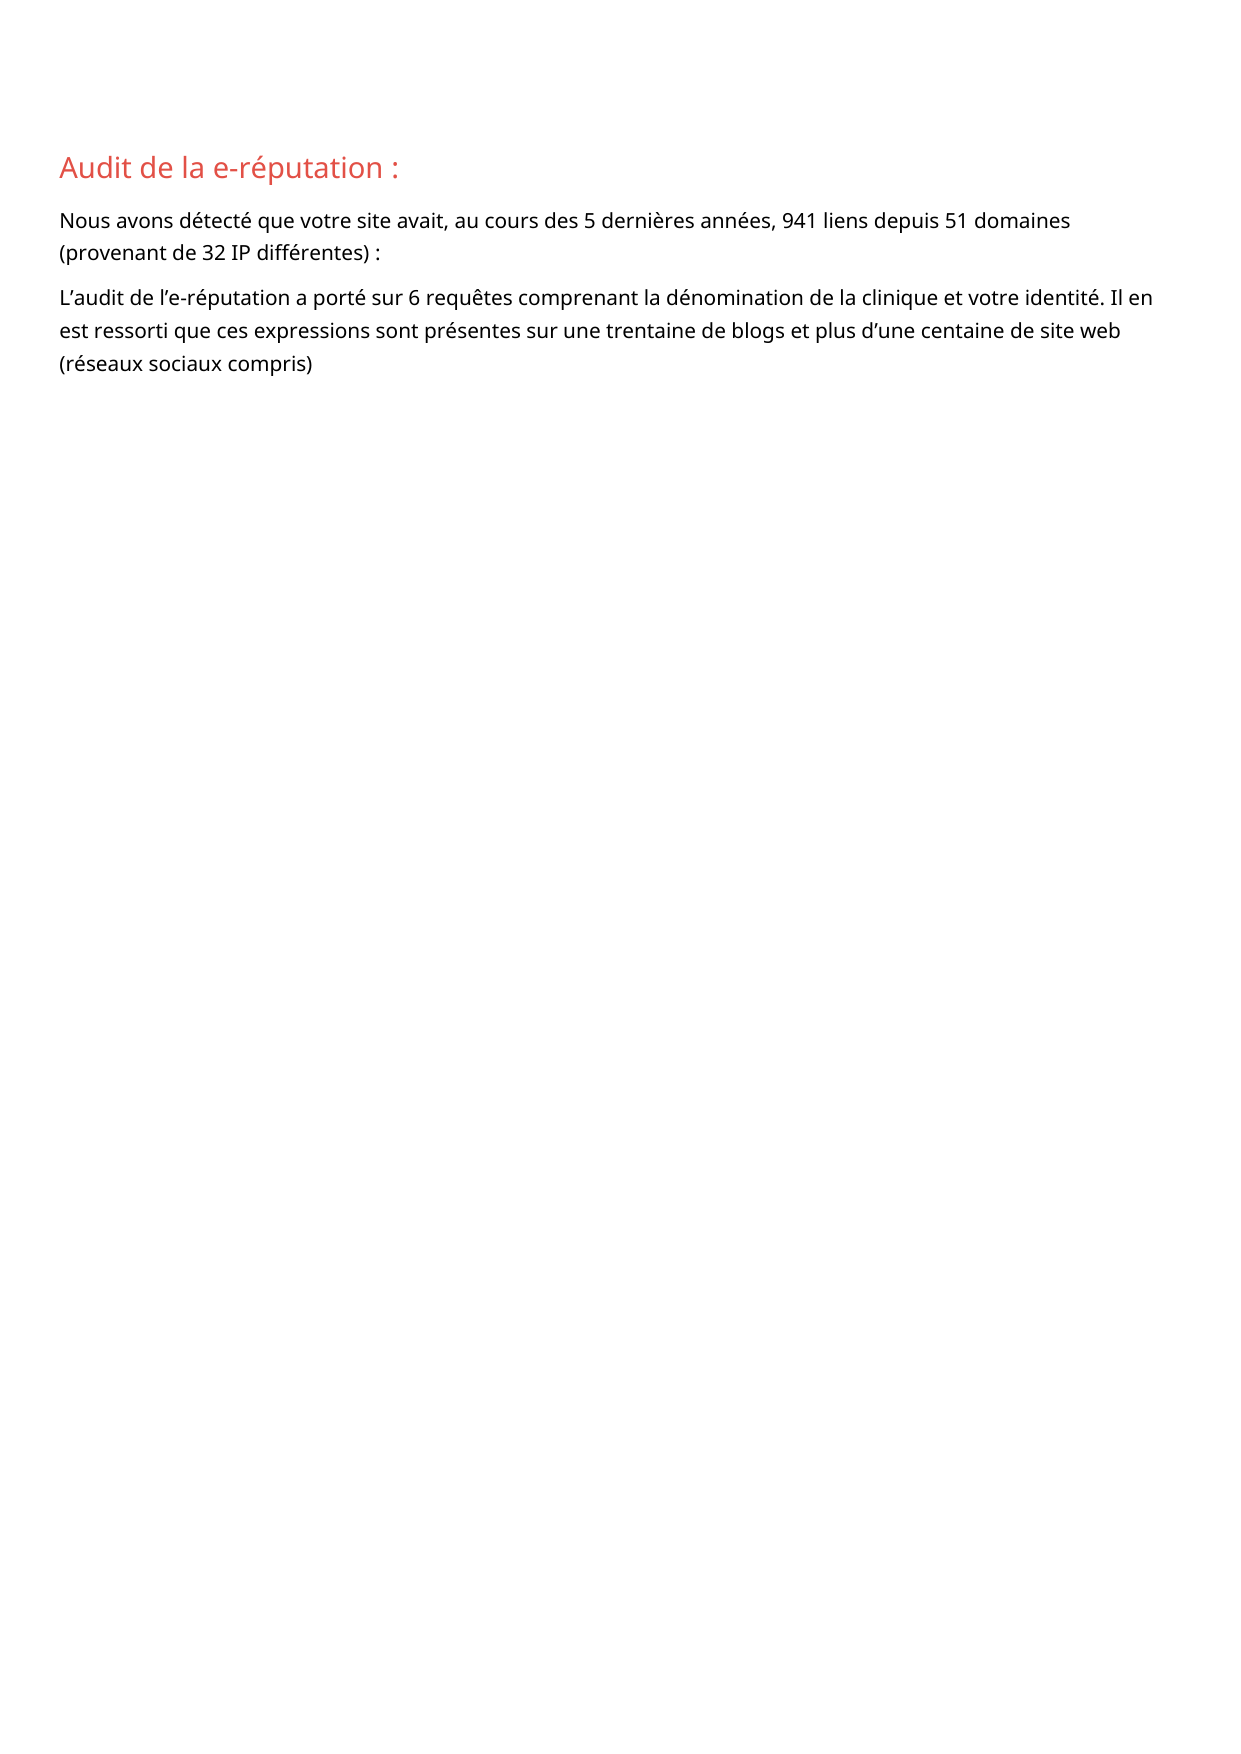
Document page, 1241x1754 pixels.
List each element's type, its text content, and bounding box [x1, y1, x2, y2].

text Nous avons détecté que votre site avait, au cours des 5 dernières années, 941 liens depuis 51 domaines (provenant de 32 IP différentes) : [59, 206, 1181, 267]
text L’audit de l’e-réputation a porté sur 6 requêtes comprenant la dénomination de la clinique et votre identité. Il en est ressorti que ces expressions sont présentes sur une trentaine de blogs et plus d’une centaine de site web (réseaux sociaux compris) [59, 283, 1181, 377]
text Audit de la e-réputation : [59, 148, 1181, 187]
